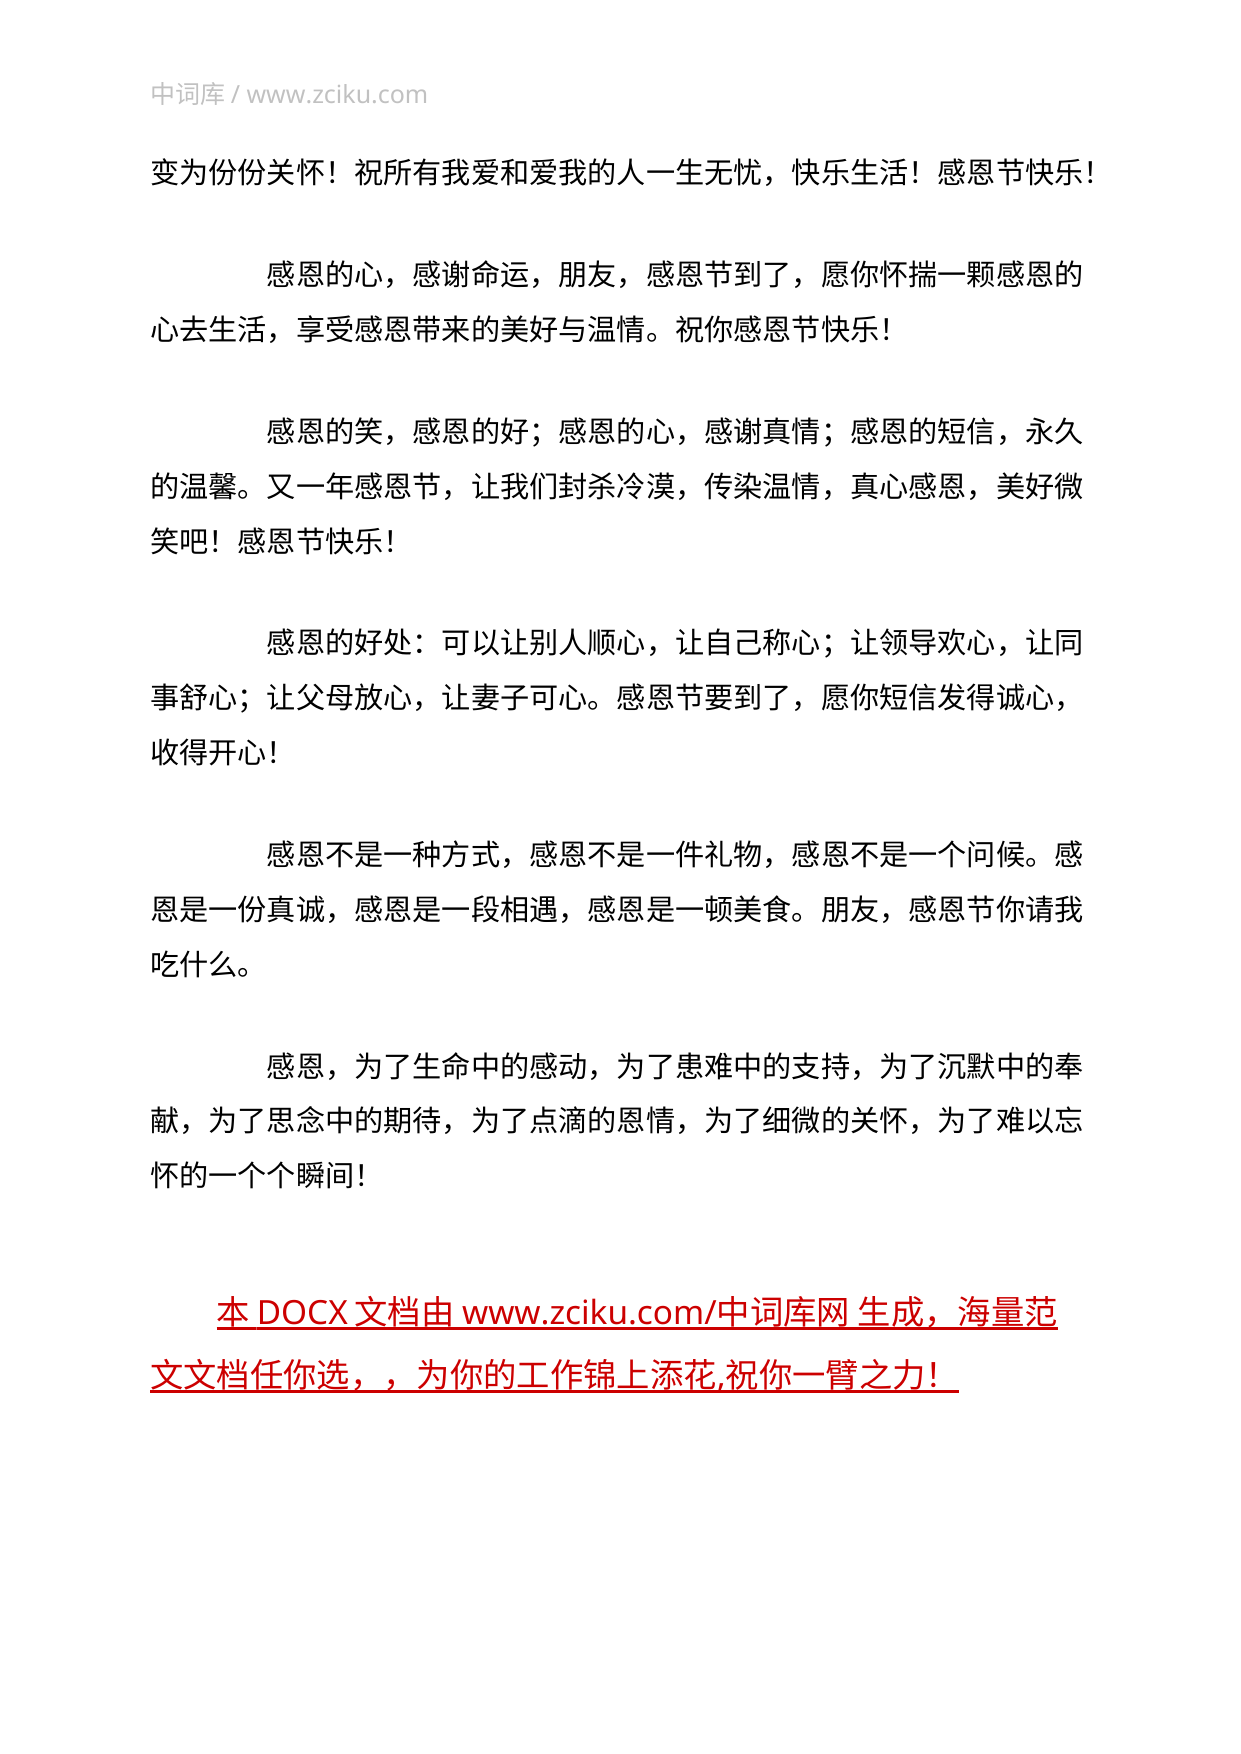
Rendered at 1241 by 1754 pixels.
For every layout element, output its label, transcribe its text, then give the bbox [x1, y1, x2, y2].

text 本DOCX文档由 www.zciku.com/中词库网 生成，海量范文文档任你选，，为你的工作锦上添花,祝你一臂之力！ [150, 1286, 1090, 1397]
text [150, 150, 1090, 192]
text 感恩的心，感谢命运，朋友，感恩节到了，愿你怀揣一颗感恩的心去生活，享受感恩带来的美好与温情。祝你感恩节快乐！ [150, 252, 1090, 349]
text 感恩不是一种方式，感恩不是一件礼物，感恩不是一个问候。感恩是一份真诚，感恩是一段相遇，感恩是一顿美食。朋友，感恩节你请我吃什么。 [150, 832, 1090, 984]
text 感恩的笑，感恩的好；感恩的心，感谢真情；感恩的短信，永久的温馨。又一年感恩节，让我们封杀冷漠，传染温情，真心感恩，美好微笑吧！感恩节快乐！ [150, 408, 1090, 561]
text 感恩的好处：可以让别人顺心，让自己称心；让领导欢心，让同事舒心；让父母放心，让妻子可心。感恩节要到了，愿你短信发得诚心，收得开心！ [150, 620, 1090, 772]
text 感恩，为了生命中的感动，为了患难中的支持，为了沉默中的奉献，为了思念中的期待，为了点滴的恩情，为了细微的关怀，为了难以忘怀的一个个瞬间！ [150, 1043, 1090, 1195]
